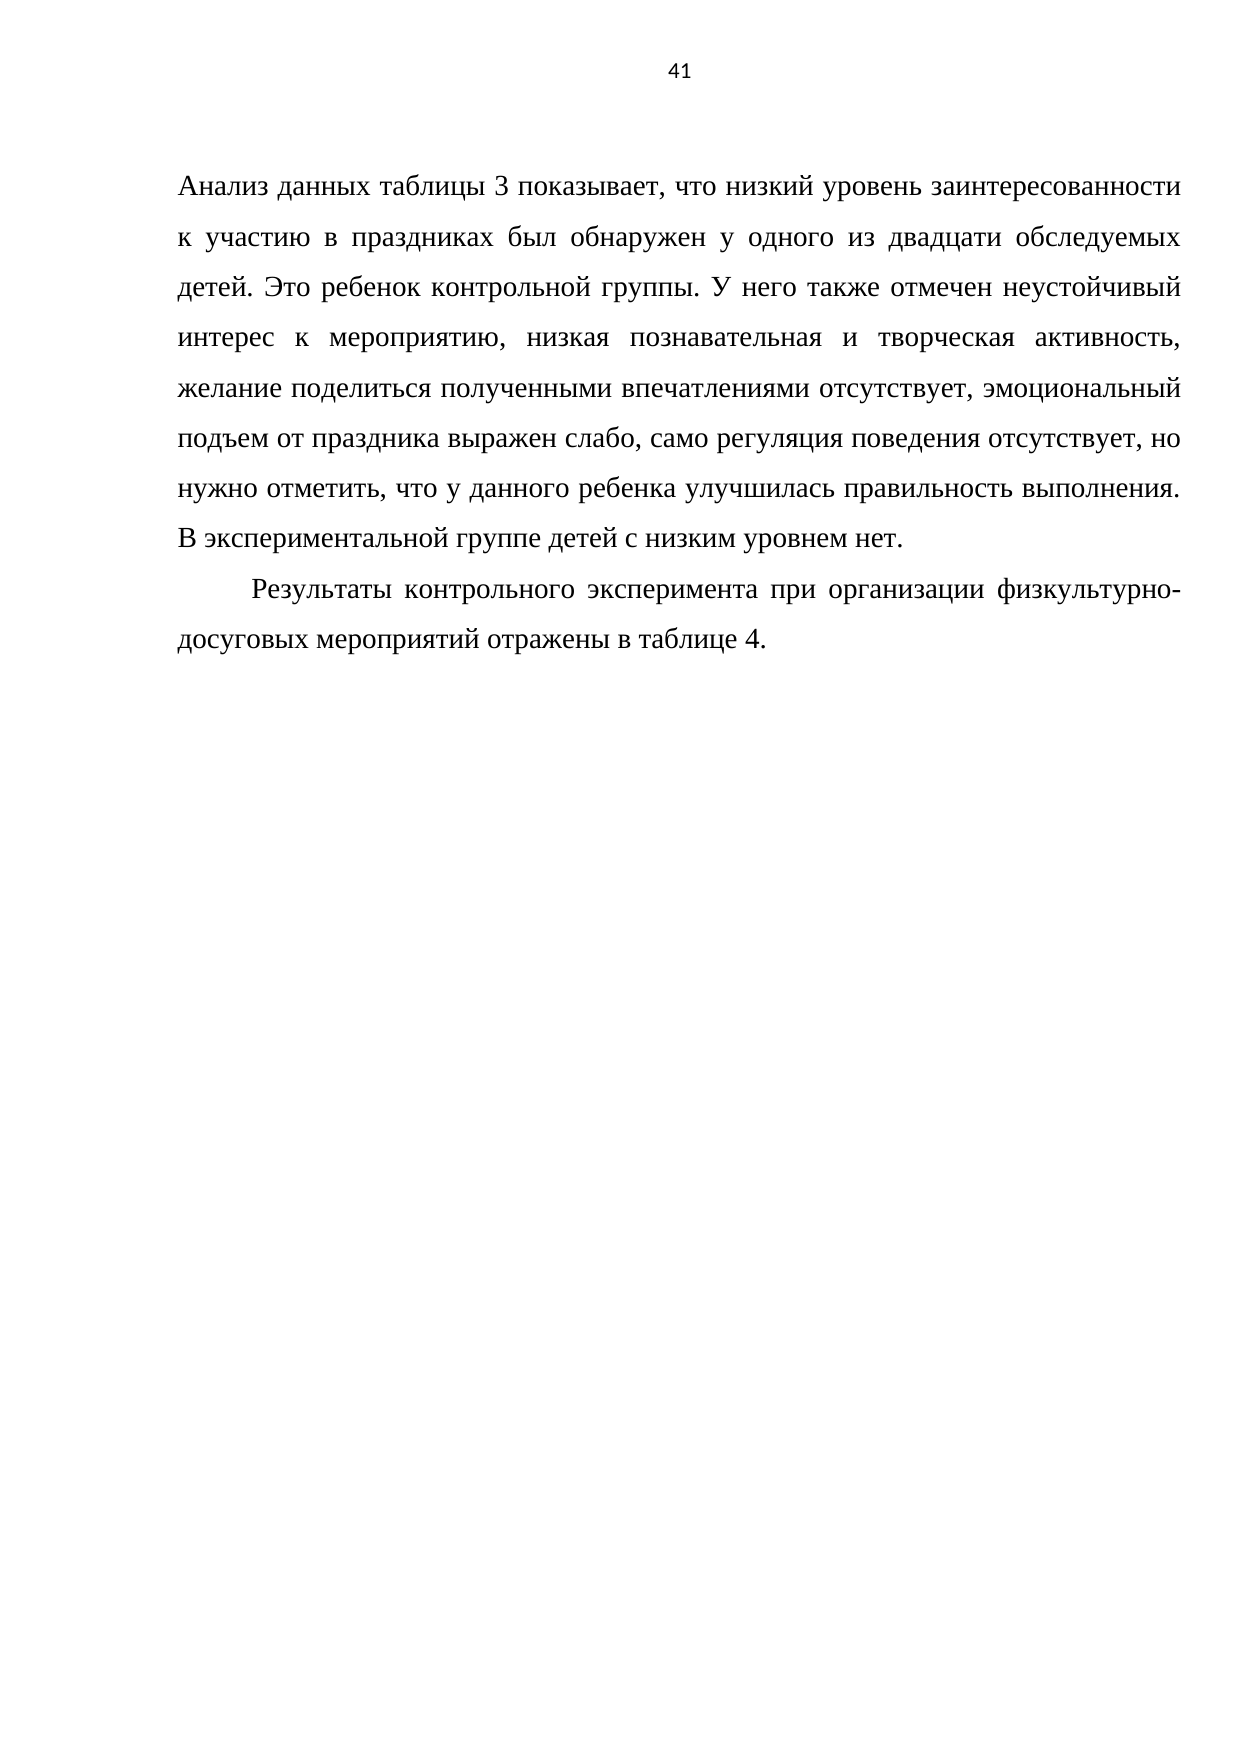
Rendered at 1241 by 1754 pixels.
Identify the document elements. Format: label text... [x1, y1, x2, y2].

text Результаты контрольного эксперимента при организации физкультурно-досуговых мероприятий отражены в таблице 4. [177, 571, 1182, 655]
text Анализ данных таблицы 3 показывает, что низкий уровень заинтересованности к участию в праздниках был обнаружен у одного из двадцати обследуемых детей. Это ребенок контрольной группы. У него также отмечен неустойчивый интерес к мероприятию, низкая познавательная и творческая активность, желание поделиться полученными впечатлениями отсутствует, эмоциональный подъем от праздника выражен слабо, само регуляция поведения отсутствует, но нужно отметить, что у данного ребенка улучшилась правильность выполнения. В экспериментальной группе детей с низким уровнем нет. [177, 168, 1182, 554]
